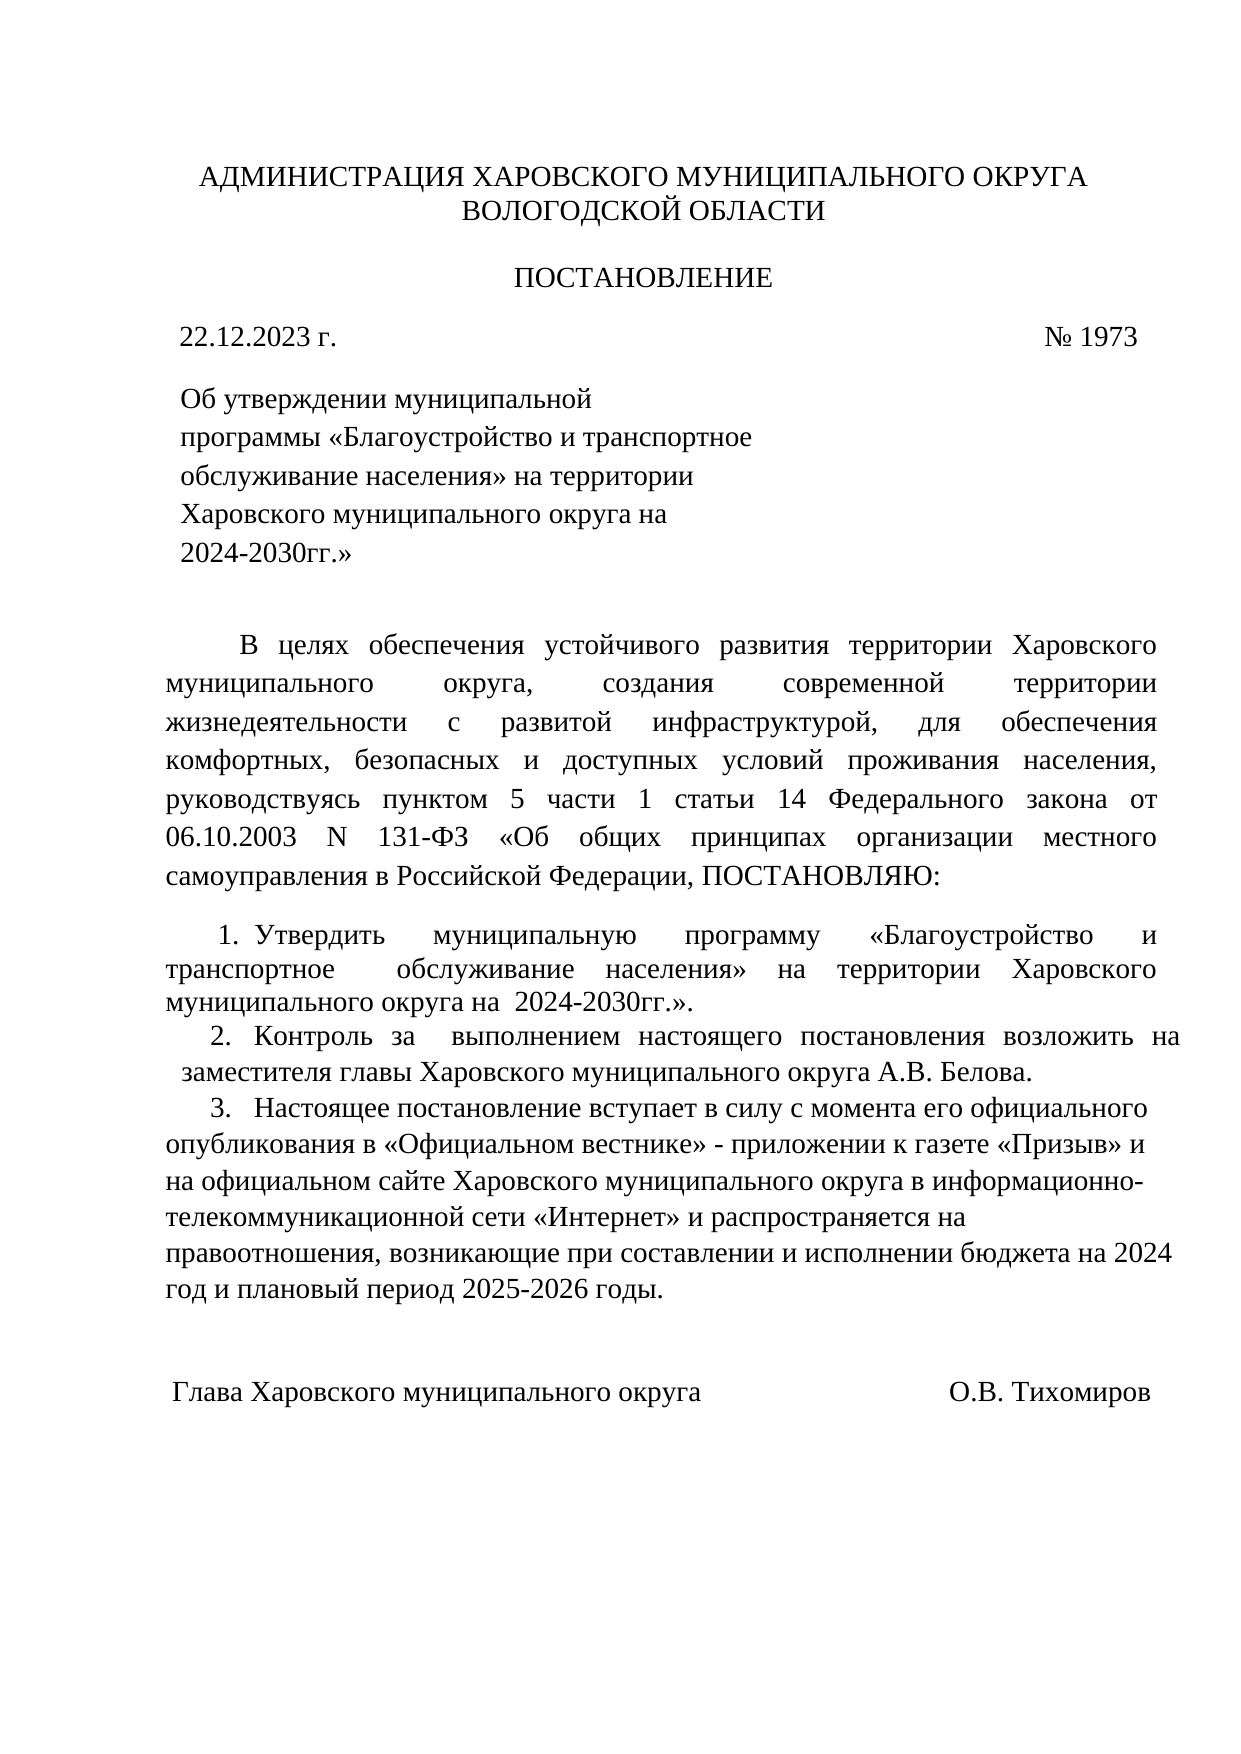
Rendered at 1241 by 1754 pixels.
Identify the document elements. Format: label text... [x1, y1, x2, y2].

text 2024-2030гг.» [106, 535, 812, 569]
text 22.12.2023 г. № 1973 [106, 319, 1181, 353]
text ВОЛОГОДСКОЙ ОБЛАСТИ [106, 193, 1181, 227]
text обслуживание населения» на территории [106, 458, 812, 492]
text Харовского муниципального округа на [106, 497, 812, 530]
text Об утверждении муниципальной [106, 381, 812, 414]
list Утвердить муниципальную программу «Благоустройство и транспортное обслуживание населения» на территории Харовского муниципального округа на 2024-2030гг.». [165, 917, 1157, 1018]
list Настоящее постановление вступает в силу с момента его официального опубликования в «Официальном вестнике» - приложении к газете «Призыв» и на официальном сайте Харовского муниципального округа в информационно-телекоммуникационной сети «Интернет» и распространяется на правоотношения, возникающие при составлении и исполнении бюджета на 2024 год и плановый период 2025-2026 годы. [165, 1090, 1181, 1305]
text Глава Харовского муниципального округа О.В. Тихомиров [106, 1374, 1158, 1408]
text АДМИНИСТРАЦИЯ ХАРОВСКОГО МУНИЦИПАЛЬНОГО ОКРУГА [106, 159, 1181, 193]
text ПОСТАНОВЛЕНИЕ [106, 260, 1181, 294]
text программы «Благоустройство и транспортное [106, 419, 812, 453]
text В целях обеспечения устойчивого развития территории Харовского муниципального округа, создания современной территории жизнедеятельности с развитой инфраструктурой, для обеспечения комфортных, безопасных и доступных условий проживания населения, руководствуясь пунктом 5 части 1 статьи 14 Федерального закона от 06.10.2003 N 131-ФЗ «Об общих принципах организации местного самоуправления в Российской Федерации, ПОСТАНОВЛЯЮ: [165, 627, 1157, 892]
list Контроль за выполнением настоящего постановления возложить на заместителя главы Харовского муниципального округа А.В. Белова. [181, 1018, 1181, 1088]
